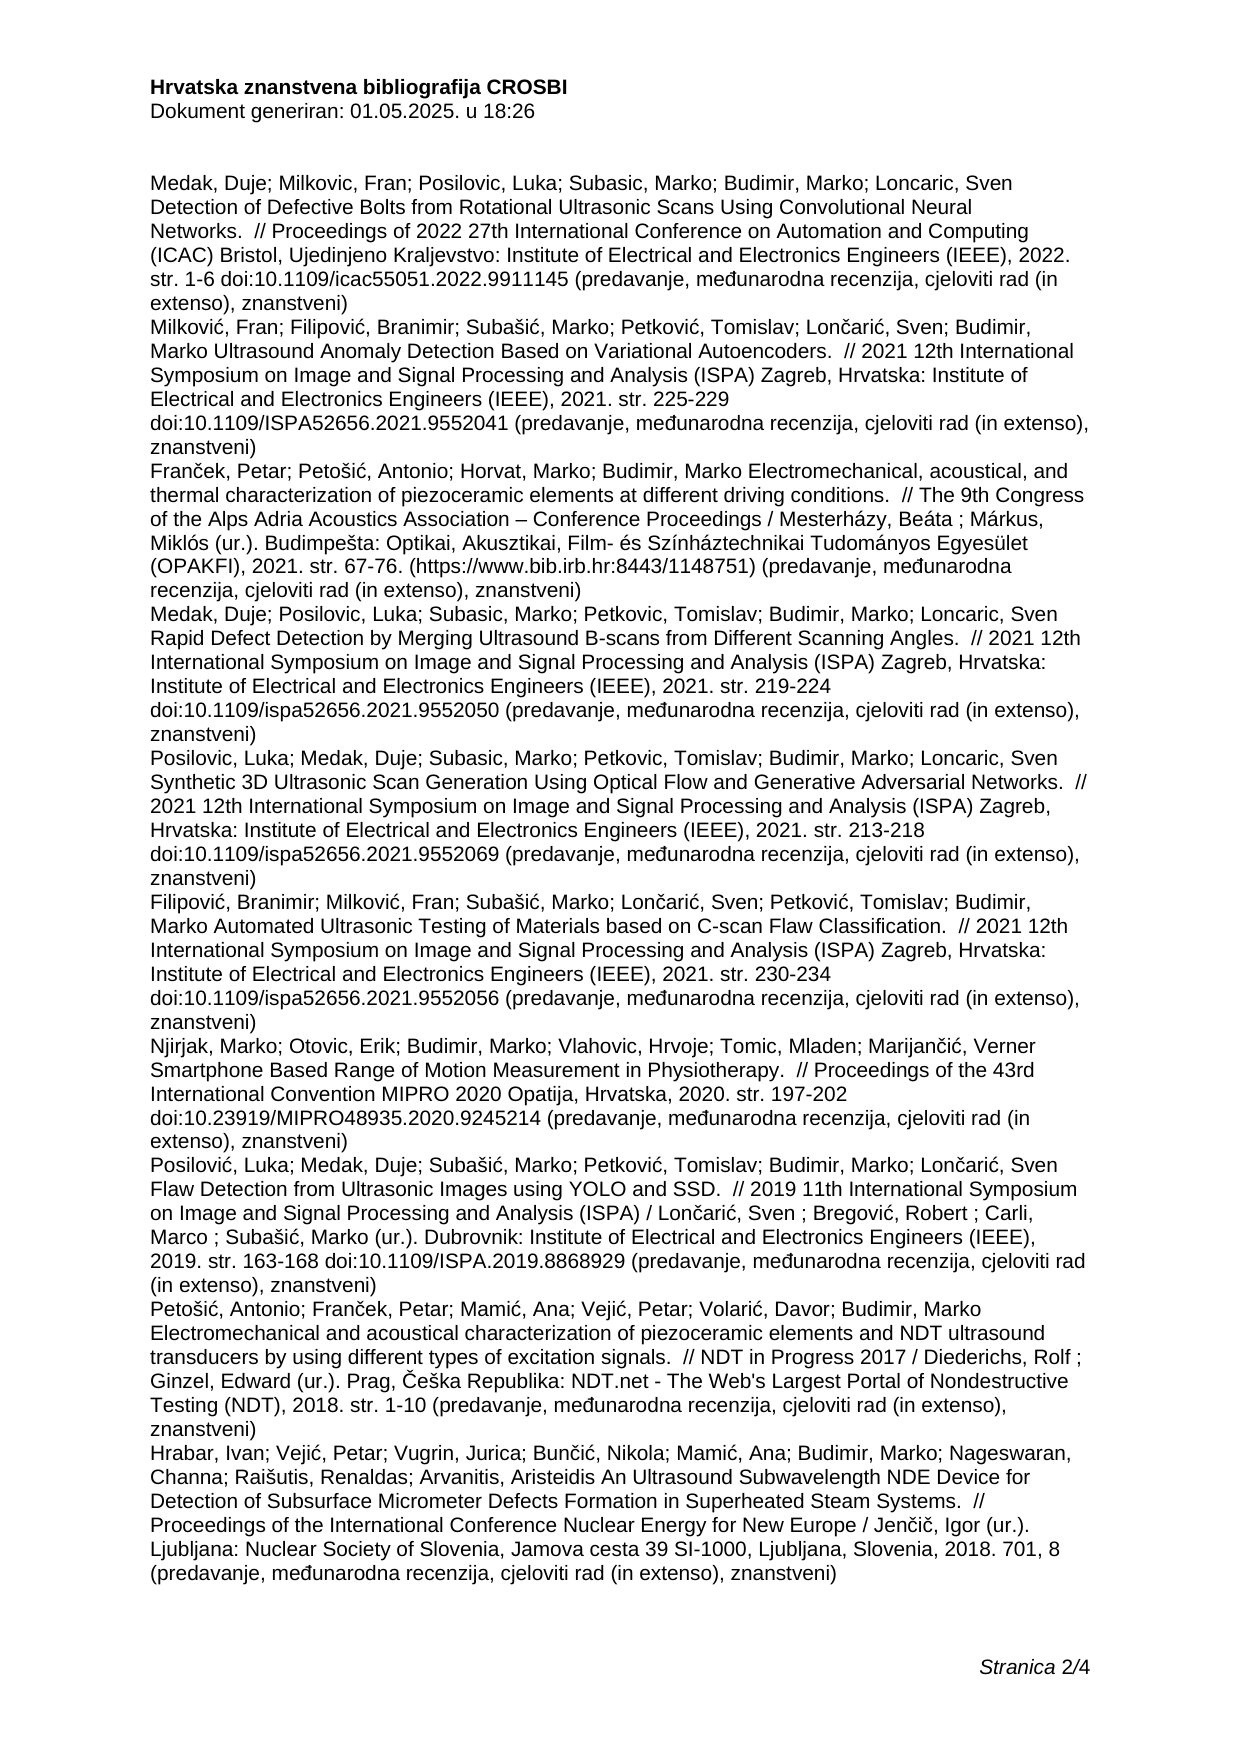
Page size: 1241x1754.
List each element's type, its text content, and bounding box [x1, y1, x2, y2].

text Njirjak, Marko; Otovic, Erik; Budimir, Marko; Vlahovic, Hrvoje; Tomic, Mladen; Marijančić, Verner [150, 1033, 1090, 1153]
text Milković, Fran; Filipović, Branimir; Subašić, Marko; Petković, Tomislav; Lončarić, Sven; Budimir, Marko [150, 315, 1090, 458]
text Posilović, Luka; Medak, Duje; Subašić, Marko; Petković, Tomislav; Budimir, Marko; Lončarić, Sven [150, 1153, 1090, 1297]
text Hrabar, Ivan; Vejić, Petar; Vugrin, Jurica; Bunčić, Nikola; Mamić, Ana; Budimir, Marko; Nageswaran, Channa; Raišutis, Renaldas; Arvanitis, Aristeidis [150, 1441, 1090, 1584]
text Petošić, Antonio; Franček, Petar; Mamić, Ana; Vejić, Petar; Volarić, Davor; Budimir, Marko [150, 1297, 1090, 1441]
text Medak, Duje; Milkovic, Fran; Posilovic, Luka; Subasic, Marko; Budimir, Marko; Loncaric, Sven [150, 171, 1090, 315]
text Posilovic, Luka; Medak, Duje; Subasic, Marko; Petkovic, Tomislav; Budimir, Marko; Loncaric, Sven [150, 746, 1090, 890]
text Franček, Petar; Petošić, Antonio; Horvat, Marko; Budimir, Marko [150, 458, 1090, 602]
text Filipović, Branimir; Milković, Fran; Subašić, Marko; Lončarić, Sven; Petković, Tomislav; Budimir, Marko [150, 890, 1090, 1033]
text Medak, Duje; Posilovic, Luka; Subasic, Marko; Petkovic, Tomislav; Budimir, Marko; Loncaric, Sven [150, 602, 1090, 746]
